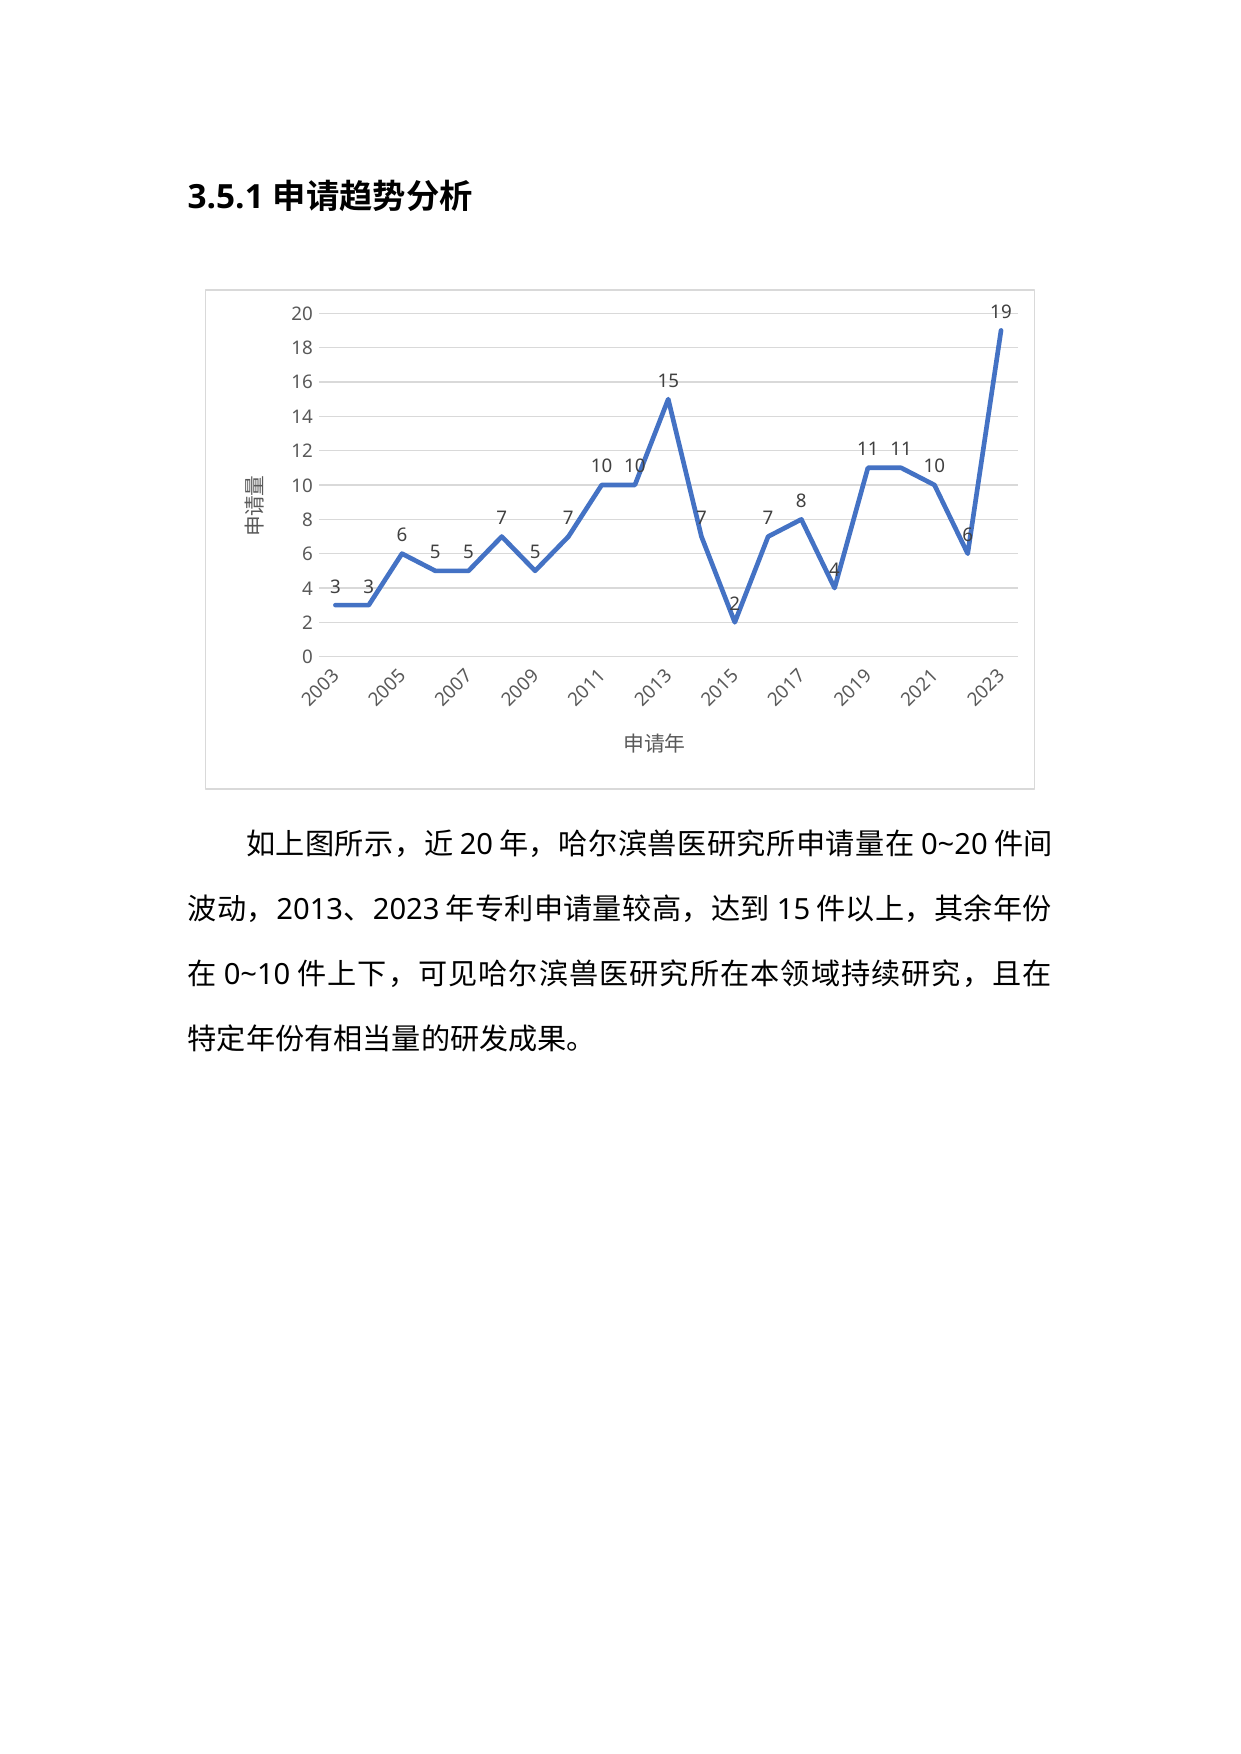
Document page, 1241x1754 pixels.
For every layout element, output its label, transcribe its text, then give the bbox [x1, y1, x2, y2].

text 如上图所示，近20年，哈尔滨兽医研究所申请量在0~20件间波动，2013、2023年专利申请量较高，达到15件以上，其余年份在0~10件上下，可见哈尔滨兽医研究所在本领域持续研究，且在特定年份有相当量的研发成果。 [187, 809, 1053, 1069]
subtitle 3.5.1 申请趋势分析 [187, 162, 1053, 227]
